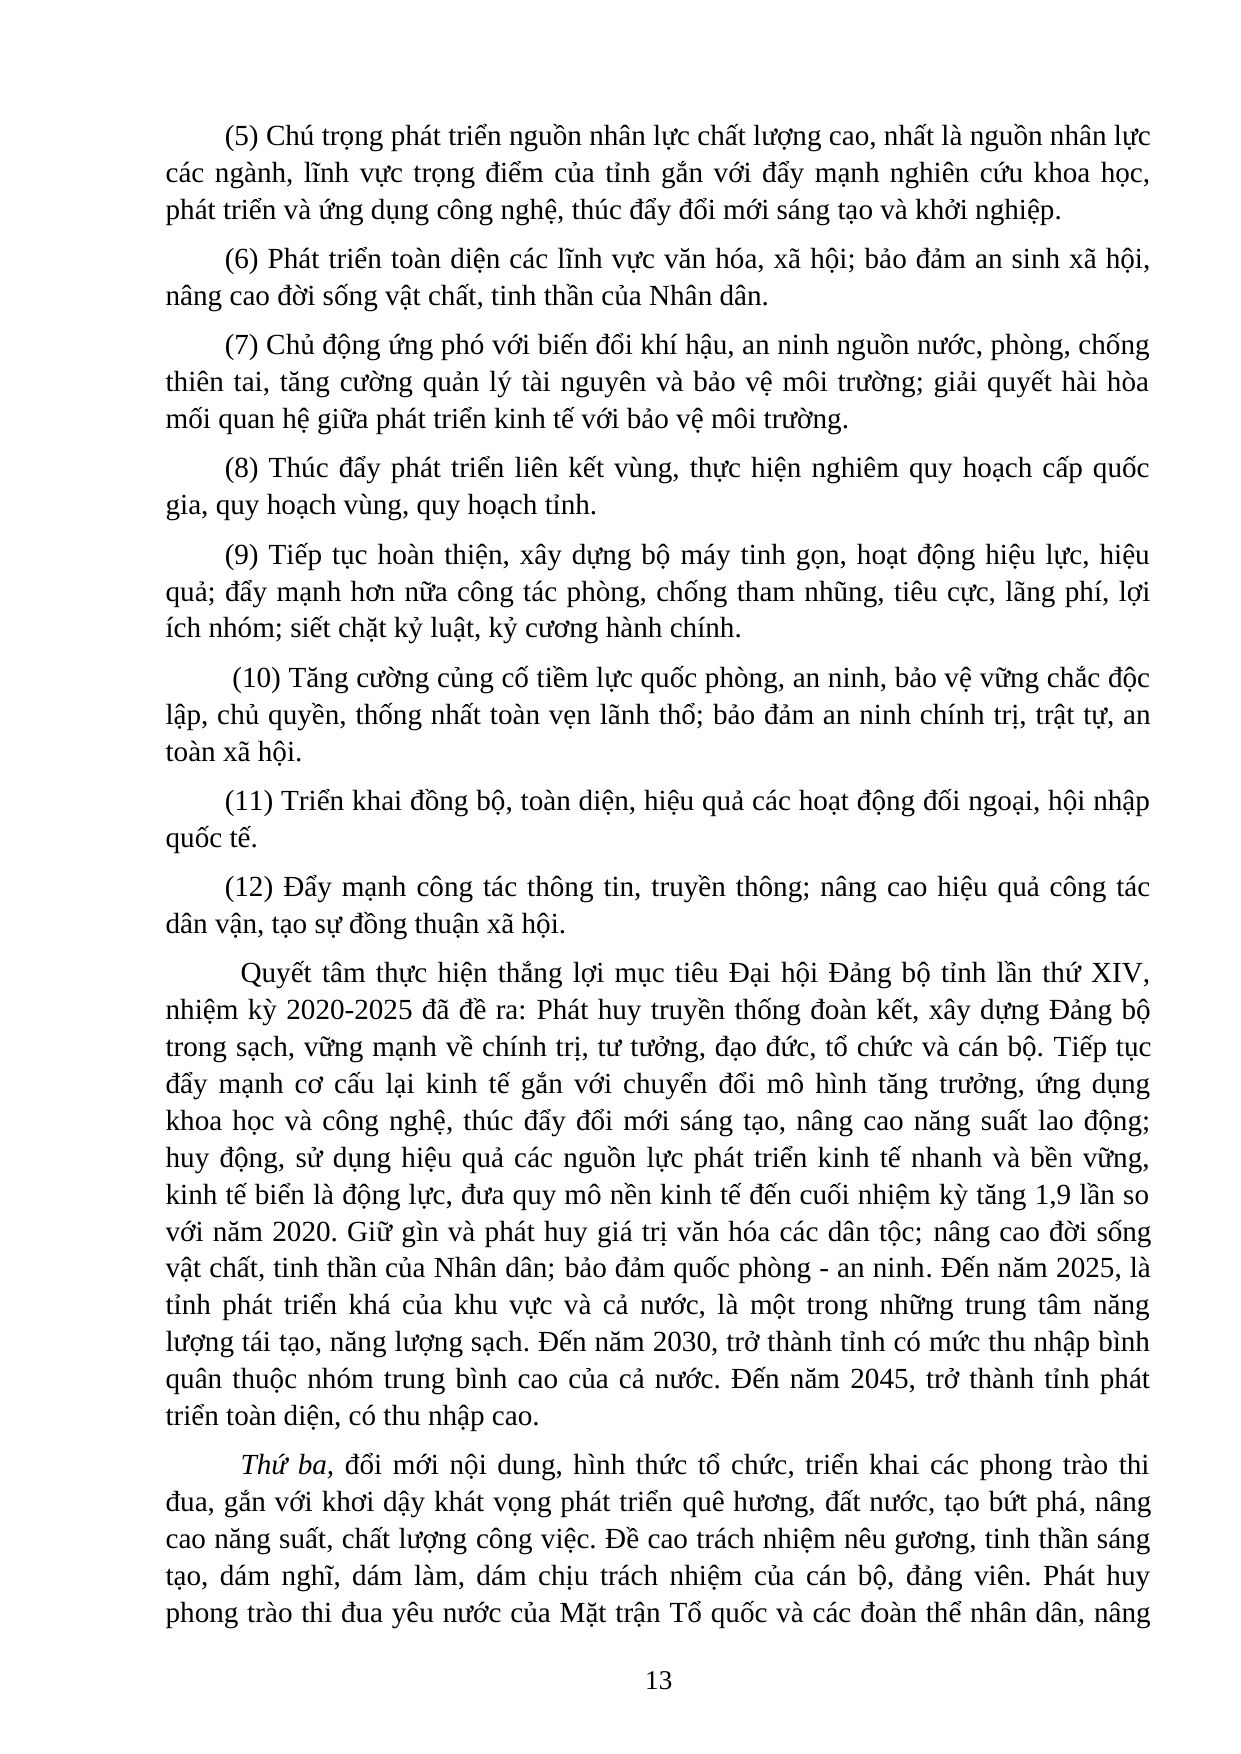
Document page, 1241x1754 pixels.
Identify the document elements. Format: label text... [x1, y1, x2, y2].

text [165, 1447, 1152, 1628]
text (7) Chủ động ứng phó với biến đổi khí hậu, an ninh nguồn nước, phòng, chống thiên tai, tăng cường quản lý tài nguyên và bảo vệ môi trường; giải quyết hài hòa mối quan hệ giữa phát triển kinh tế với bảo vệ môi trường. [165, 327, 1152, 435]
text (11) Triển khai đồng bộ, toàn diện, hiệu quả các hoạt động đối ngoại, hội nhập quốc tế. [165, 783, 1152, 853]
text (12) Đẩy mạnh công tác thông tin, truyền thông; nâng cao hiệu quả công tác dân vận, tạo sự đồng thuận xã hội. [165, 869, 1152, 940]
text (5) Chú trọng phát triển nguồn nhân lực chất lượng cao, nhất là nguồn nhân lực các ngành, lĩnh vực trọng điểm của tỉnh gắn với đẩy mạnh nghiên cứu khoa học, phát triển và ứng dụng công nghệ, thúc đẩy đổi mới sáng tạo và khởi nghiệp. [165, 118, 1152, 225]
text Quyết tâm thực hiện thắng lợi mục tiêu Đại hội Đảng bộ tỉnh lần thứ XIV, nhiệm kỳ 2020-2025 đã đề ra: Phát huy truyền thống đoàn kết, xây dựng Đảng bộ trong sạch, vững mạnh về chính trị, tư tưởng, đạo đức, tổ chức và cán bộ. Tiếp tục đẩy mạnh cơ cấu lại kinh tế gắn với chuyển đổi mô hình tăng trưởng, ứng dụng khoa học và công nghệ, thúc đẩy đổi mới sáng tạo, nâng cao năng suất lao động; huy động, sử dụng hiệu quả các nguồn lực phát triển kinh tế nhanh và bền vững, kinh tế biển là động lực, đưa quy mô nền kinh tế đến cuối nhiệm kỳ tăng 1,9 lần so với năm 2020. Giữ gìn và phát huy giá trị văn hóa các dân tộc; nâng cao đời sống vật chất, tinh thần của Nhân dân; bảo đảm quốc phòng - an ninh. Đến năm 2025, là tỉnh phát triển khá của khu vực và cả nước, là một trong những trung tâm năng lượng tái tạo, năng lượng sạch. Đến năm 2030, trở thành tỉnh có mức thu nhập bình quân thuộc nhóm trung bình cao của cả nước. Đến năm 2045, trở thành tỉnh phát triển toàn diện, có thu nhập cao. [165, 956, 1152, 1432]
text (10) Tăng cường củng cố tiềm lực quốc phòng, an ninh, bảo vệ vững chắc độc lập, chủ quyền, thống nhất toàn vẹn lãnh thổ; bảo đảm an ninh chính trị, trật tự, an toàn xã hội. [165, 660, 1152, 767]
text (9) Tiếp tục hoàn thiện, xây dựng bộ máy tinh gọn, hoạt động hiệu lực, hiệu quả; đẩy mạnh hơn nữa công tác phòng, chống tham nhũng, tiêu cực, lãng phí, lợi ích nhóm; siết chặt kỷ luật, kỷ cương hành chính. [165, 537, 1152, 644]
text (8) Thúc đẩy phát triển liên kết vùng, thực hiện nghiêm quy hoạch cấp quốc gia, quy hoạch vùng, quy hoạch tỉnh. [165, 451, 1152, 521]
text (6) Phát triển toàn diện các lĩnh vực văn hóa, xã hội; bảo đảm an sinh xã hội, nâng cao đời sống vật chất, tinh thần của Nhân dân. [165, 241, 1152, 312]
